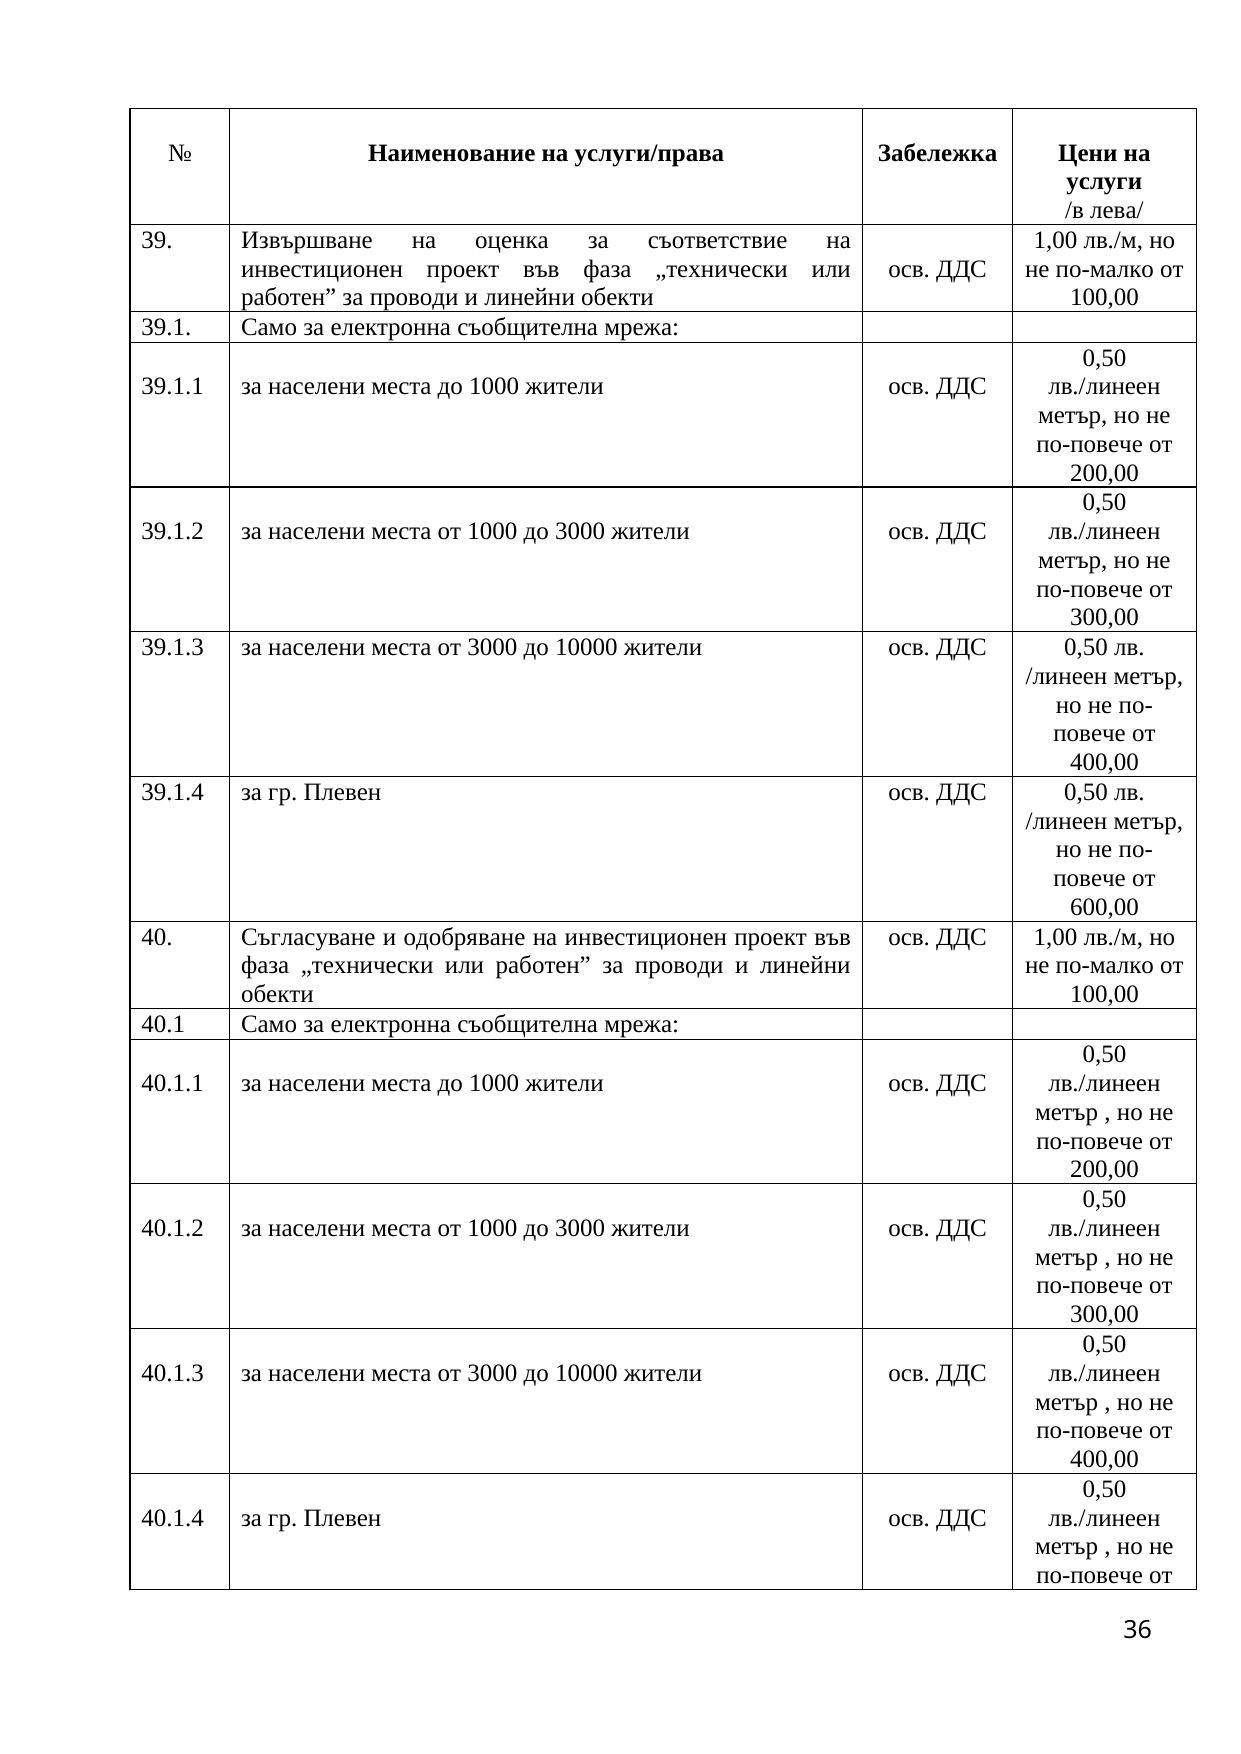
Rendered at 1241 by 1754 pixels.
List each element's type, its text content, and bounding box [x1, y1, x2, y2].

table_cell [1013, 1009, 1196, 1038]
table_cell 40. [131, 922, 229, 1008]
table_cell осв. ДДС [863, 1329, 1012, 1473]
table_cell за населени места от 3000 до 10000 жители [230, 1329, 862, 1473]
table_cell 0,50 лв./линеен метър, но не по-повече от 200,00 [1013, 343, 1196, 486]
table_cell 0,50 лв. /линеен метър, но не по-повече от 600,00 [1013, 777, 1196, 921]
table_cell осв. ДДС [863, 488, 1012, 631]
table_cell осв. ДДС [863, 632, 1012, 776]
table_cell 39. [131, 225, 229, 311]
table_cell осв. ДДС [863, 343, 1012, 486]
table_cell за населени места от 1000 до 3000 жители [230, 488, 862, 631]
table_cell Само за електронна съобщителна мрежа: [230, 312, 862, 342]
table_cell 1,00 лв./м, но не по-малко от 100,00 [1013, 922, 1196, 1008]
table_cell за гр. Плевен [230, 1474, 862, 1589]
table_cell 0,50 лв./линеен метър, но не по-повече от 300,00 [1013, 488, 1196, 631]
table_cell осв. ДДС [863, 777, 1012, 921]
table_cell Извършване на оценка за съответствие на инвестиционен проект във фаза „технически или работен” за проводи и линейни обекти [230, 225, 862, 311]
table_cell 0,50 лв./линеен метър , но не по-повече от 400,00 [1013, 1329, 1196, 1473]
table_cell 1,00 лв./м, но не по-малко от 100,00 [1013, 225, 1196, 311]
table_cell осв. ДДС [863, 1474, 1012, 1589]
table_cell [1013, 1474, 1196, 1589]
table_cell 39.1. [131, 312, 229, 342]
table_cell за гр. Плевен [230, 777, 862, 921]
table_cell 0,50 лв./линеен метър , но не по-повече от 300,00 [1013, 1184, 1196, 1328]
table_cell осв. ДДС [863, 1040, 1012, 1183]
table_cell [863, 1009, 1012, 1038]
table_cell 40.1.3 [131, 1329, 229, 1473]
table_cell за населени места от 3000 до 10000 жители [230, 632, 862, 776]
table_cell 39.1.2 [131, 488, 229, 631]
table_cell осв. ДДС [863, 1184, 1012, 1328]
table_cell Само за електронна съобщителна мрежа: [230, 1009, 862, 1038]
table_cell 40.1 [131, 1009, 229, 1038]
table_header Забележка [863, 109, 1012, 224]
table_header Цени на услуги /в лева/ [1013, 109, 1196, 224]
table_cell 0,50 лв. /линеен метър, но не по-повече от 400,00 [1013, 632, 1196, 776]
table_cell осв. ДДС [863, 922, 1012, 1008]
table_cell за населени места до 1000 жители [230, 343, 862, 486]
table_cell 40.1.1 [131, 1040, 229, 1183]
table_cell [1013, 312, 1196, 342]
table_cell 40.1.2 [131, 1184, 229, 1328]
table_cell за населени места до 1000 жители [230, 1040, 862, 1183]
table_cell [863, 312, 1012, 342]
table_header Наименование на услуги/права [230, 109, 862, 224]
table_cell 39.1.1 [131, 343, 229, 486]
table_cell осв. ДДС [863, 225, 1012, 311]
table_cell 39.1.3 [131, 632, 229, 776]
table_cell 39.1.4 [131, 777, 229, 921]
table_cell 0,50 лв./линеен метър , но не по-повече от 200,00 [1013, 1040, 1196, 1183]
table_cell Съгласуване и одобряване на инвестиционен проект във фаза „технически или работен” за проводи и линейни обекти [230, 922, 862, 1008]
table_header № [131, 109, 229, 224]
table_cell 40.1.4 [131, 1474, 229, 1589]
table_cell за населени места от 1000 до 3000 жители [230, 1184, 862, 1328]
